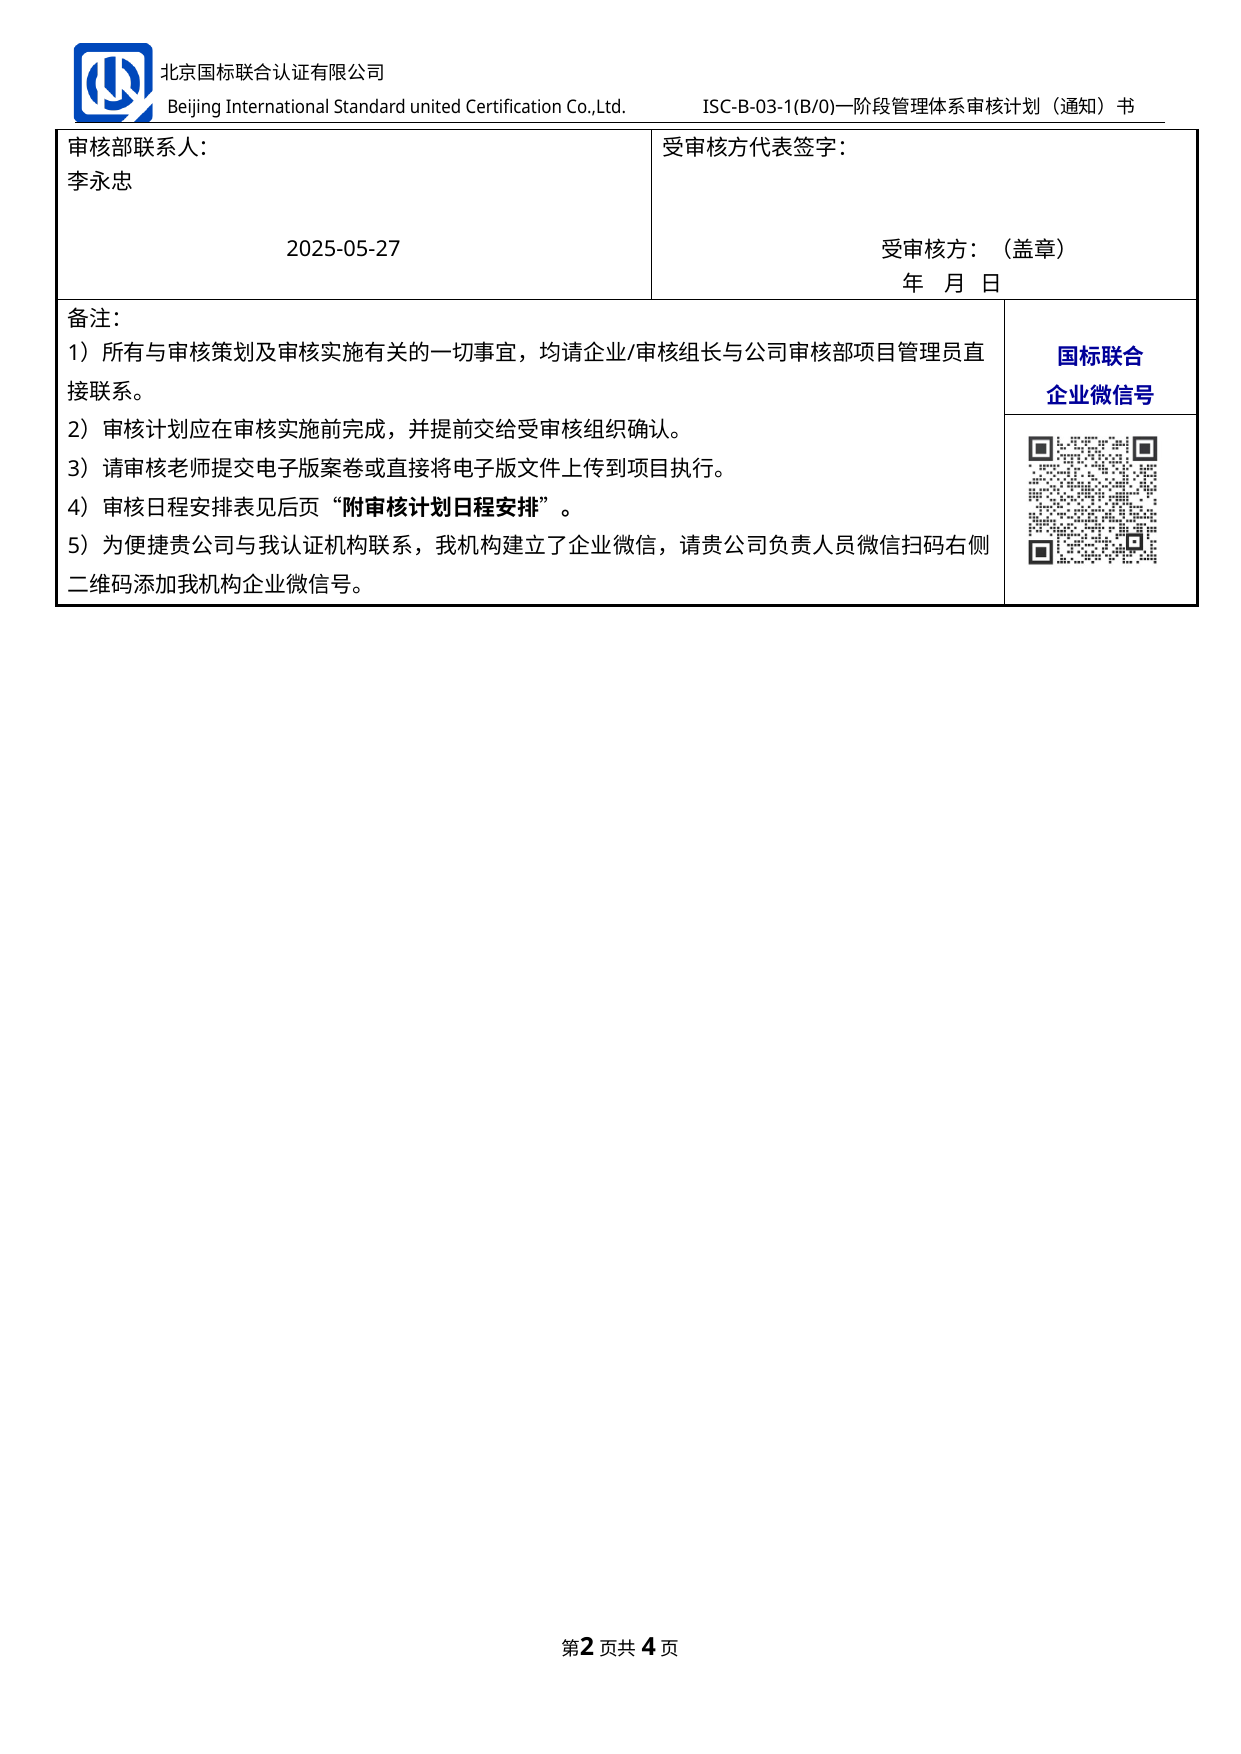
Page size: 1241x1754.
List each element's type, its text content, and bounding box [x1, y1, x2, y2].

table_cell 国标联合 企业微信号 [1005, 300, 1196, 414]
table_cell 受审核方代表签字： 受审核方：（盖章） 年 月 日 [652, 130, 1196, 299]
picture [73, 43, 153, 123]
table_cell [1005, 415, 1196, 604]
picture [1020, 430, 1166, 574]
table_cell 审核部联系人： 李永忠 2025-05-27 [58, 130, 651, 299]
table_cell 备注： 1）所有与审核策划及审核实施有关的一切事宜，均请企业/审核组长与公司审核部项目管理员直接联系。 2）审核计划应在审核实施前完成，并提前交给受审核组织确认。 3）请审核老师提交电子版案卷或直接将电子版文件上传到项目执行。 4）审核日程安排表见后页“附审核计划日程安排”。 5）为便捷贵公司与我认证机构联系，我机构建立了企业微信，请贵公司负责人员微信扫码右侧二维码添加我机构企业微信号。 [58, 300, 1004, 604]
